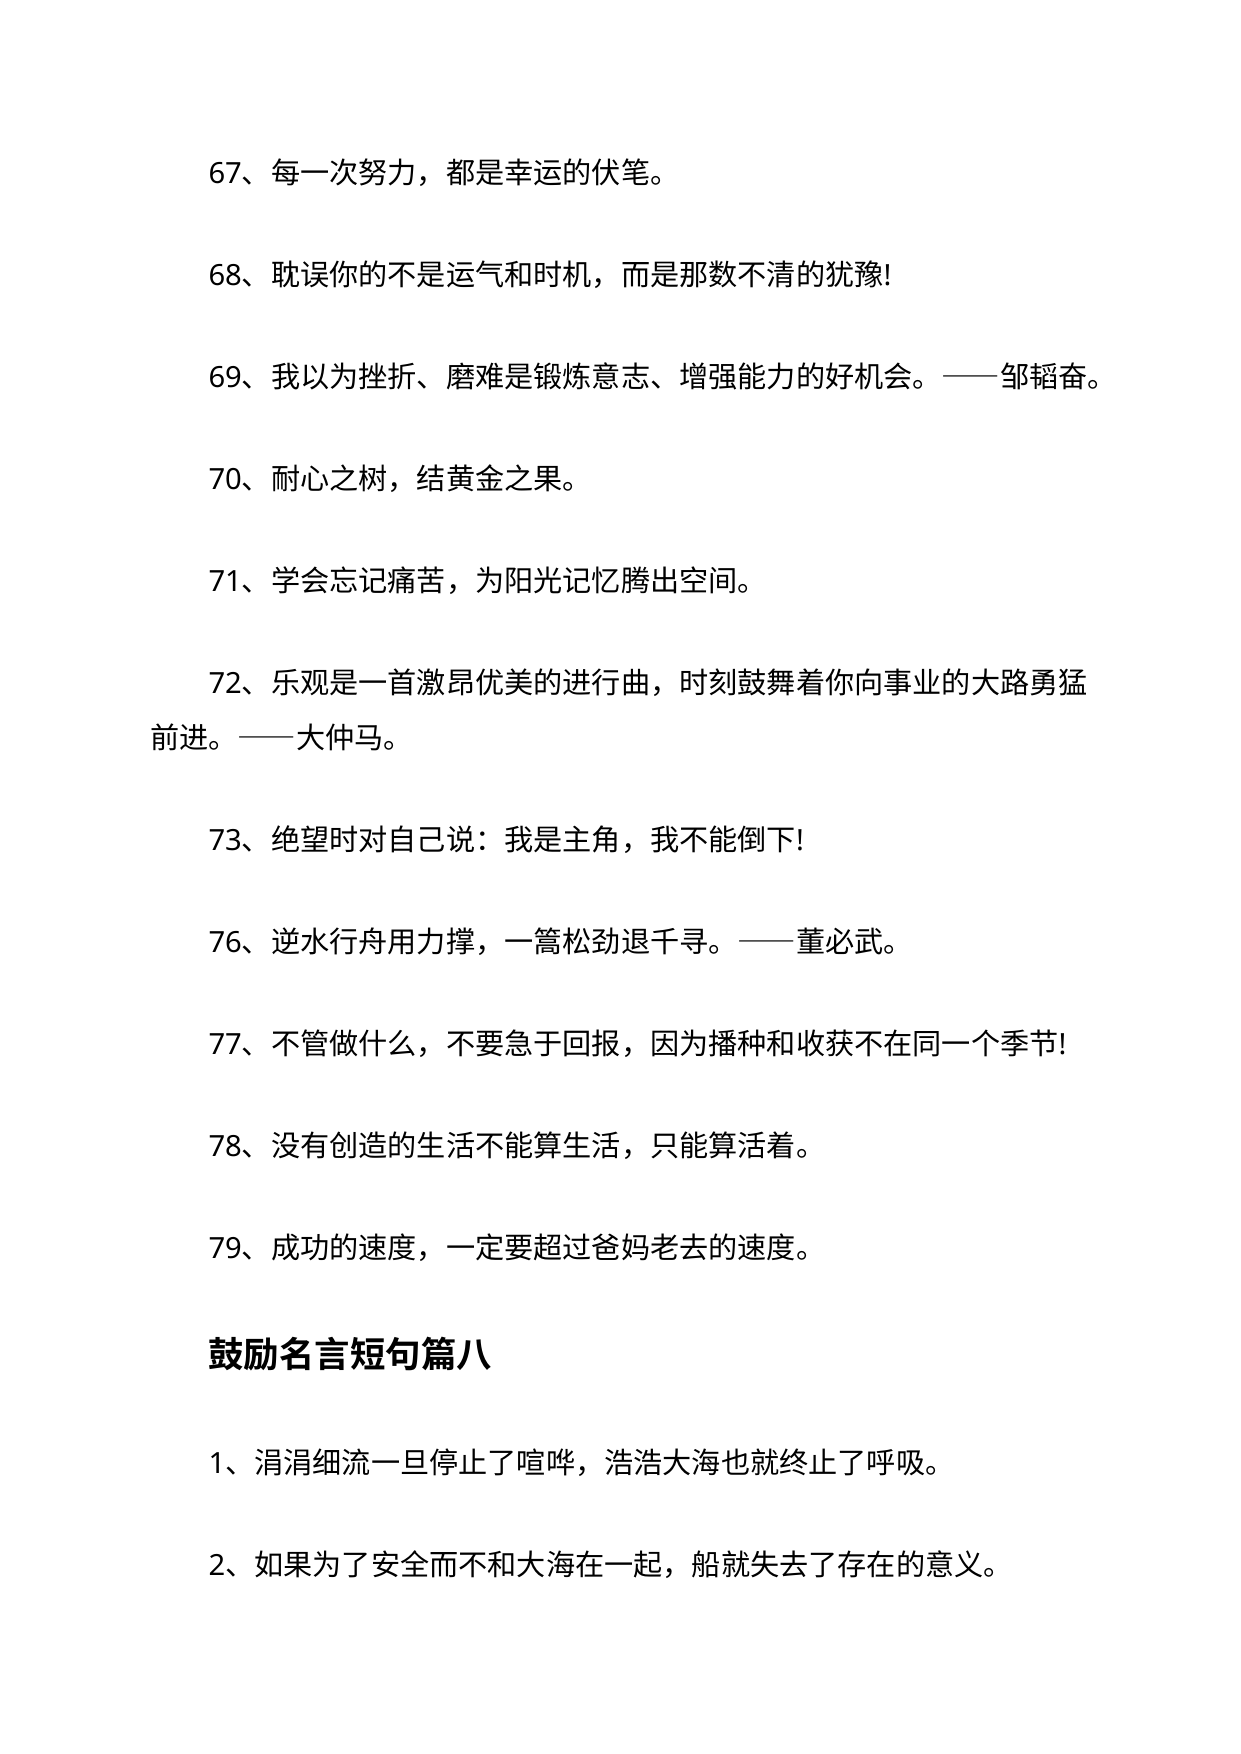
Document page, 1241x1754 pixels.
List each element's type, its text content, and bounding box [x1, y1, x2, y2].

text 76、逆水行舟用力撑，一篙松劲退千寻。——董必武。 [150, 919, 1090, 961]
text 77、不管做什么，不要急于回报，因为播种和收获不在同一个季节! [150, 1021, 1090, 1063]
text 79、成功的速度，一定要超过爸妈老去的速度。 [150, 1224, 1090, 1267]
text 68、耽误你的不是运气和时机，而是那数不清的犹豫! [150, 252, 1090, 294]
text 72、乐观是一首激昂优美的进行曲，时刻鼓舞着你向事业的大路勇猛前进。——大仲马。 [150, 660, 1090, 757]
text 鼓励名言短句篇八 [150, 1327, 1090, 1378]
text 1、涓涓细流一旦停止了喧哗，浩浩大海也就终止了呼吸。 [150, 1440, 1090, 1482]
text 71、学会忘记痛苦，为阳光记忆腾出空间。 [150, 558, 1090, 600]
text 2、如果为了安全而不和大海在一起，船就失去了存在的意义。 [150, 1542, 1090, 1584]
text 78、没有创造的生活不能算生活，只能算活着。 [150, 1123, 1090, 1165]
text 67、每一次努力，都是幸运的伏笔。 [150, 150, 1090, 192]
text 69、我以为挫折、磨难是锻炼意志、增强能力的好机会。——邹韬奋。 [150, 354, 1090, 396]
text 70、耐心之树，结黄金之果。 [150, 456, 1090, 498]
text 73、绝望时对自己说：我是主角，我不能倒下! [150, 817, 1090, 859]
